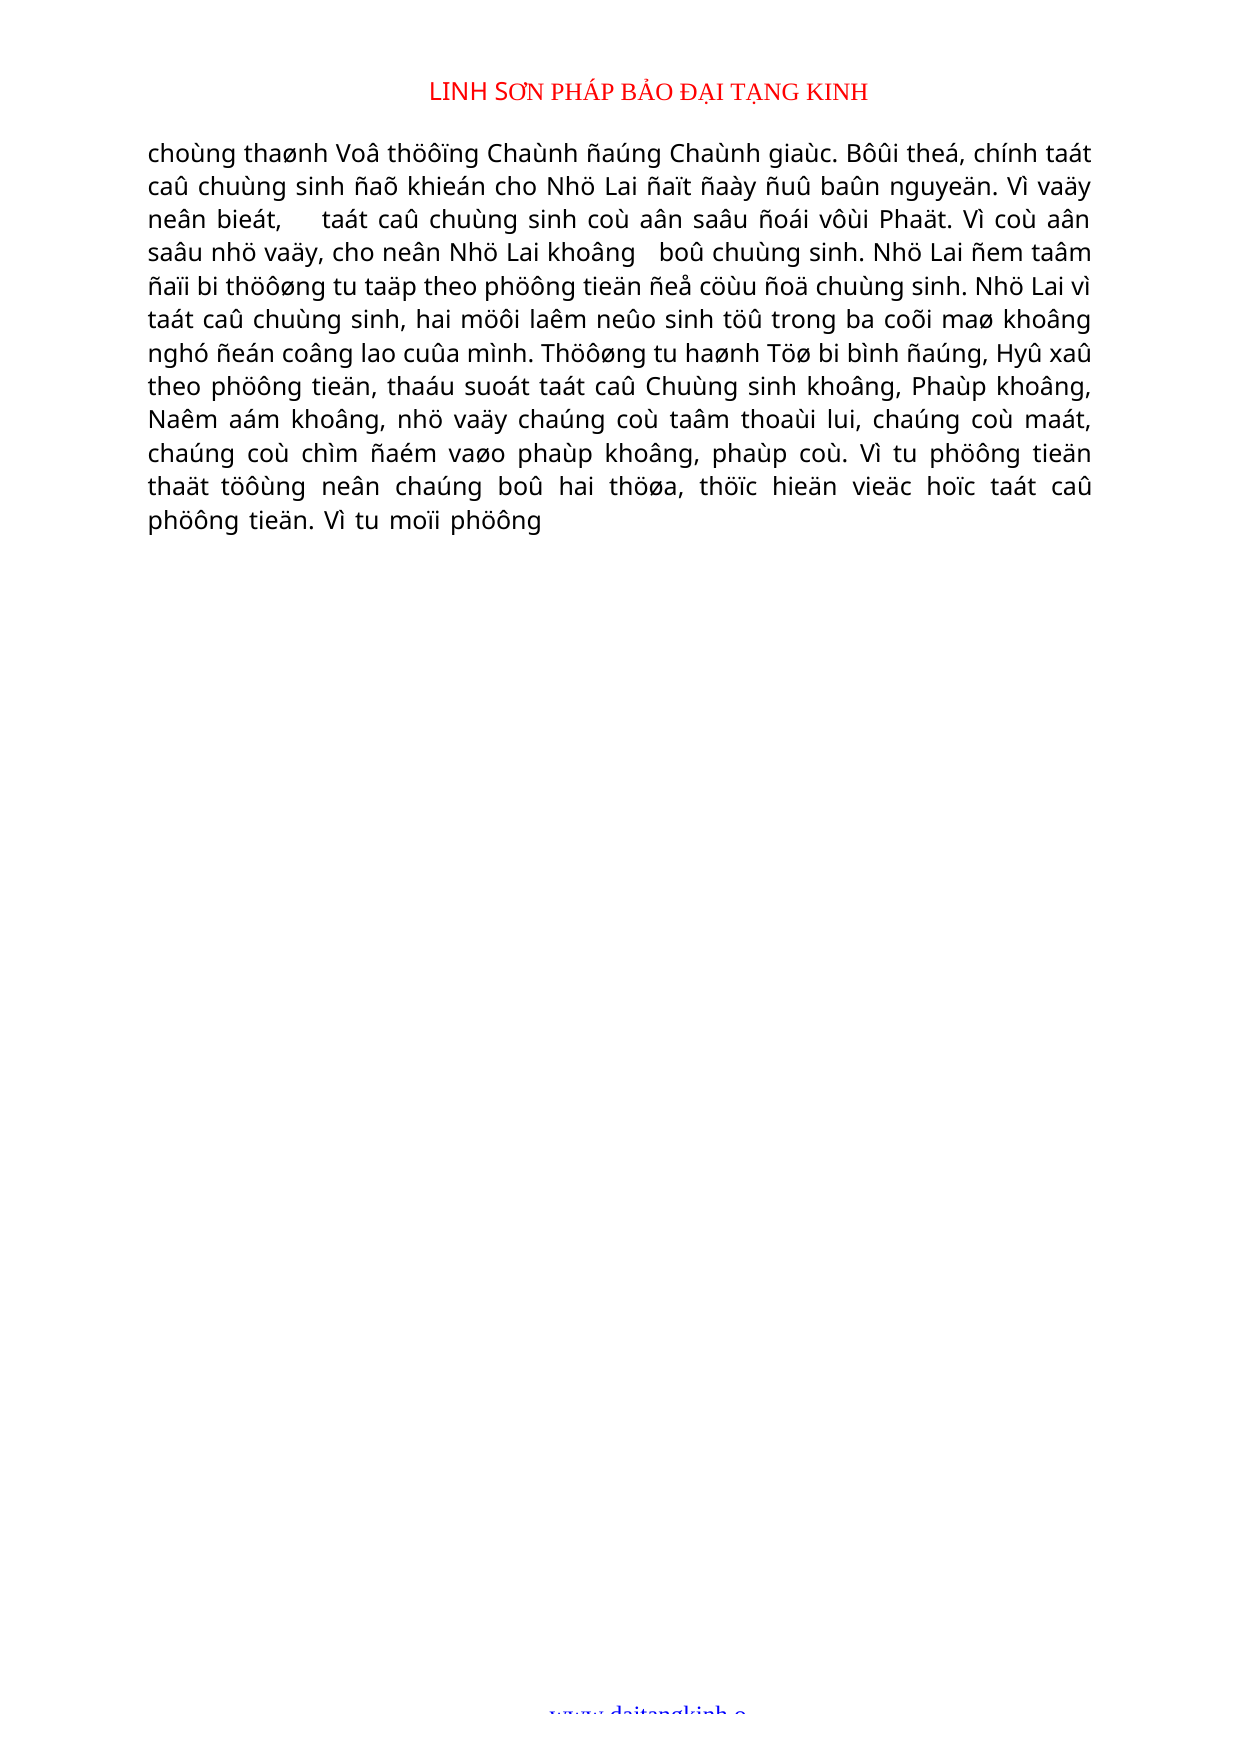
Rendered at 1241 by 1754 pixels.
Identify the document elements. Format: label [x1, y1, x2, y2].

text [147, 135, 1093, 537]
